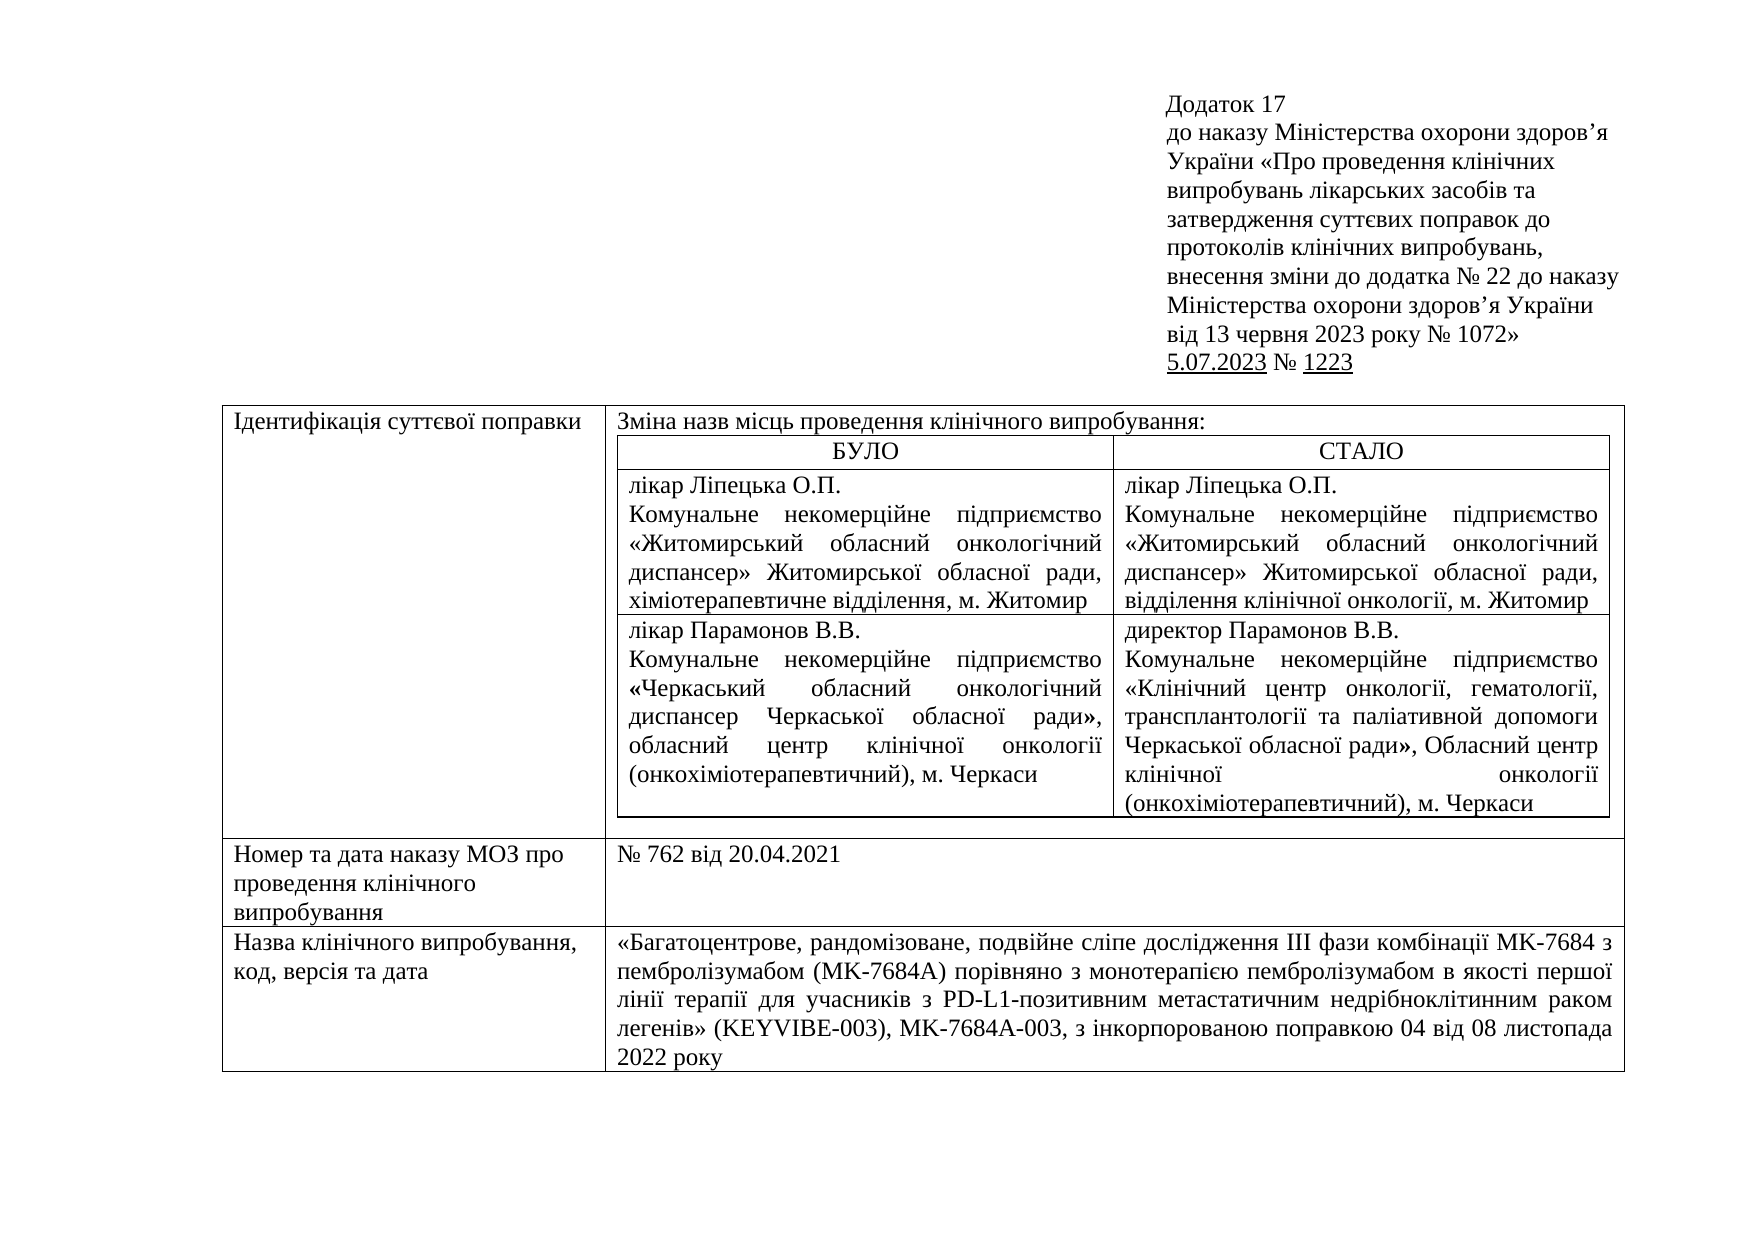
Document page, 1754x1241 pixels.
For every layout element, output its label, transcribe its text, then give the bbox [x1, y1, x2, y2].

table_header Зміна назв місць проведення клінічного випробування: [606, 406, 1624, 838]
table_header Ідентифікація суттєвої поправки [223, 406, 605, 838]
text Додаток 17 [222, 89, 1624, 117]
text 5.07.2023 № 1223 [1167, 347, 1624, 376]
table_cell Номер та дата наказу МОЗ про проведення клінічного випробування [223, 839, 605, 926]
table_cell Назва клінічного випробування, код, версія та дата [223, 927, 605, 1071]
table_cell «Багатоцентрове, рандомізоване, подвійне сліпе дослідження ІІІ фази комбінації MK-7684 з пембролізумабом (MK-7684A) порівняно з монотерапією пембролізумабом в якості першої лінії терапії для учасників з PD-L1-позитивним метастатичним недрібноклітинним раком легенів» (KEYVIBE-003), MK-7684A-003, з інкорпорованою поправкою 04 від 08 листопада 2022 року [606, 927, 1624, 1071]
text до наказу Міністерства охорони здоров’я України «Про проведення клінічних випробувань лікарських засобів та затвердження суттєвих поправок до протоколів клінічних випробувань, внесення зміни до додатка № 22 до наказу Міністерства охорони здоров’я України від 13 червня 2023 року № 1072» [1167, 117, 1624, 347]
table_cell № 762 від 20.04.2021 [606, 839, 1624, 926]
